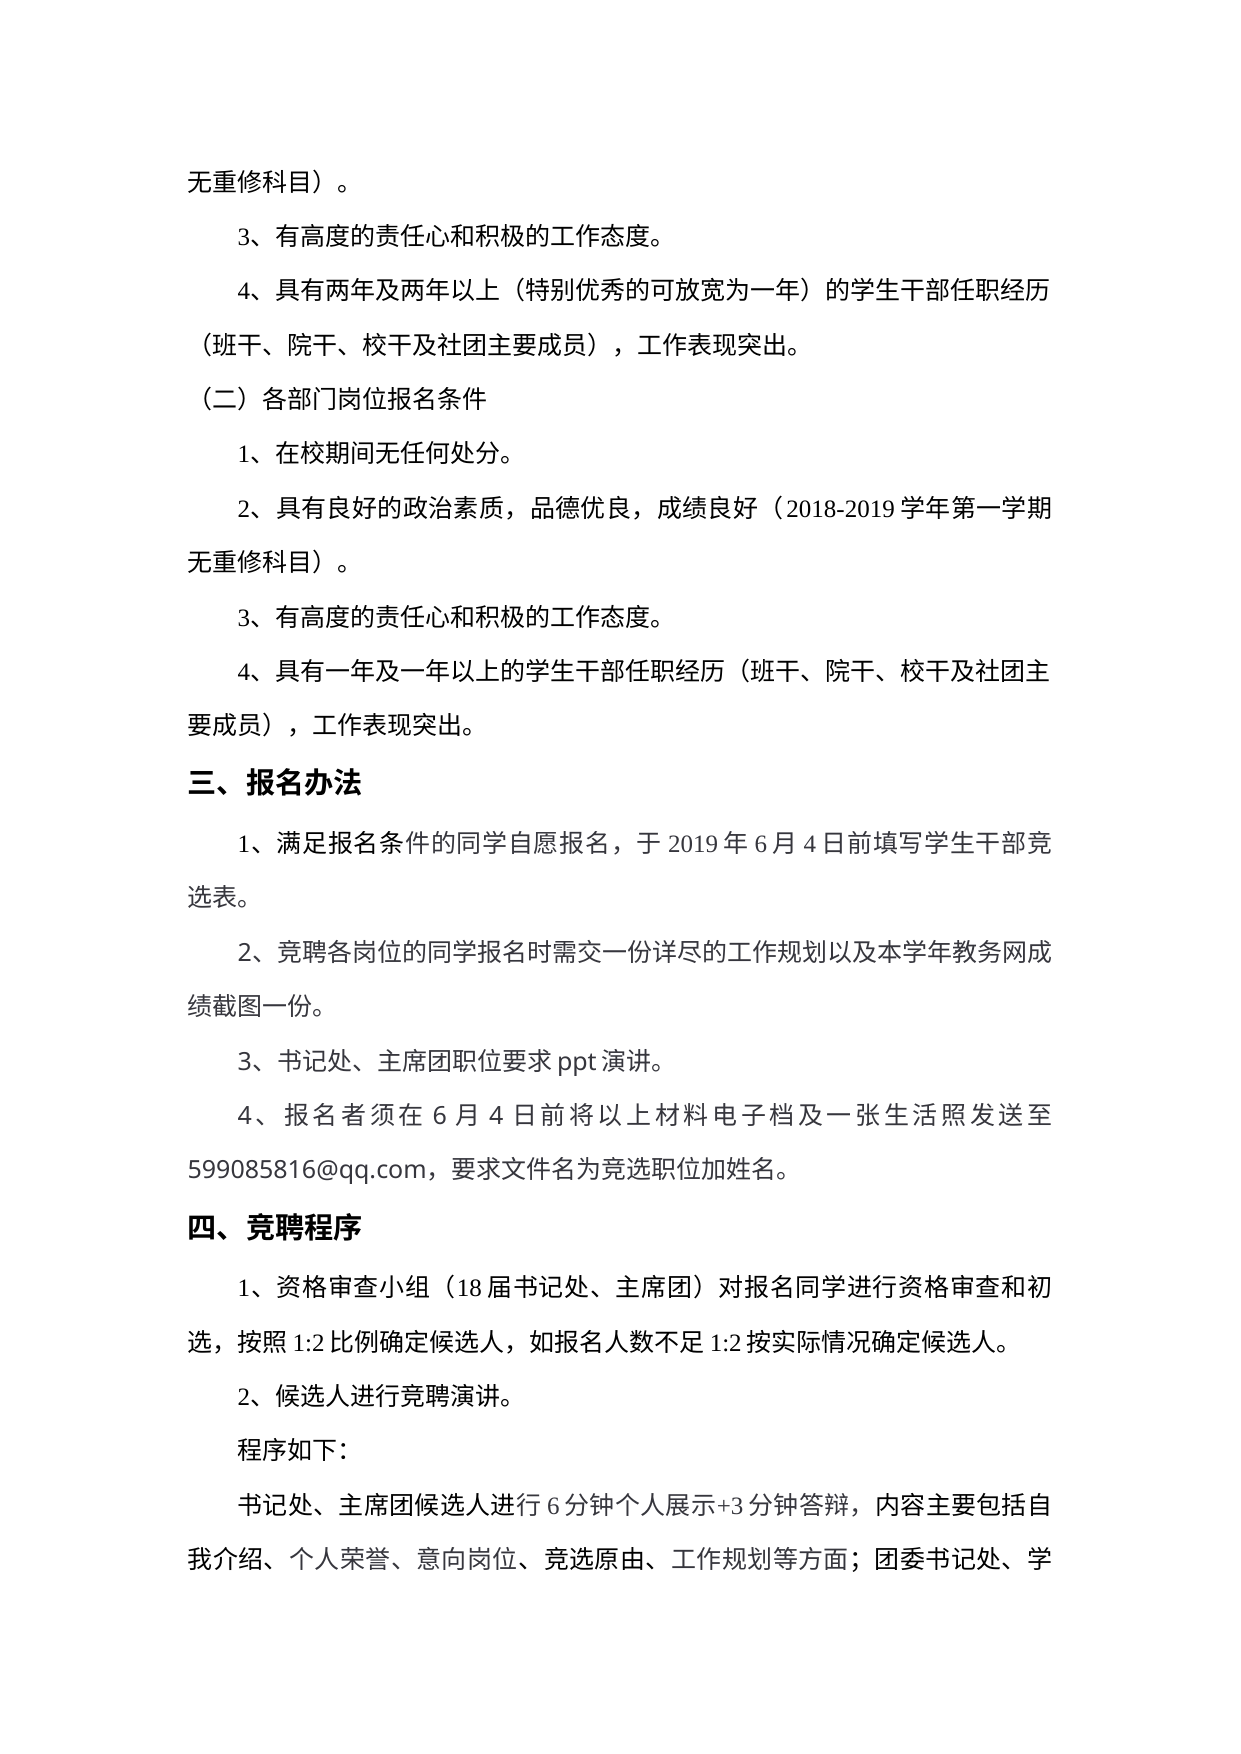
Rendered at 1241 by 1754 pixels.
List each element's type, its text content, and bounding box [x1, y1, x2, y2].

text 三、报名办法 [187, 760, 1053, 802]
text 4、报名者须在6月4日前将以上材料电子档及一张生活照发送至599085816@qq.com，要求文件名为竞选职位加姓名。 [187, 1095, 1053, 1186]
text 4、具有一年及一年以上的学生干部任职经历（班干、院干、校干及社团主要成员），工作表现突出。 [187, 651, 1053, 742]
text 2、竞聘各岗位的同学报名时需交一份详尽的工作规划以及本学年教务网成绩截图一份。 [187, 932, 1053, 1023]
text 4、具有两年及两年以上（特别优秀的可放宽为一年）的学生干部任职经历（班干、院干、校干及社团主要成员），工作表现突出。 [187, 271, 1053, 361]
text 1、资格审查小组（18届书记处、主席团）对报名同学进行资格审查和初选，按照1:2比例确定候选人，如报名人数不足1:2按实际情况确定候选人。 [187, 1268, 1053, 1358]
text 1、满足报名条件的同学自愿报名，于2019年6月4日前填写学生干部竞选表。 [187, 823, 1053, 914]
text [187, 488, 1053, 579]
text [187, 1485, 1053, 1576]
text 2、候选人进行竞聘演讲。 [187, 1376, 1053, 1413]
text 程序如下： [187, 1431, 1053, 1467]
text 3、有高度的责任心和积极的工作态度。 [187, 597, 1053, 633]
text 1、在校期间无任何处分。 [187, 434, 1053, 470]
text （二）各部门岗位报名条件 [187, 379, 1053, 416]
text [187, 162, 1053, 198]
text 3、书记处、主席团职位要求ppt演讲。 [187, 1041, 1053, 1077]
text 3、有高度的责任心和积极的工作态度。 [187, 216, 1053, 253]
text 四、竞聘程序 [187, 1204, 1053, 1246]
